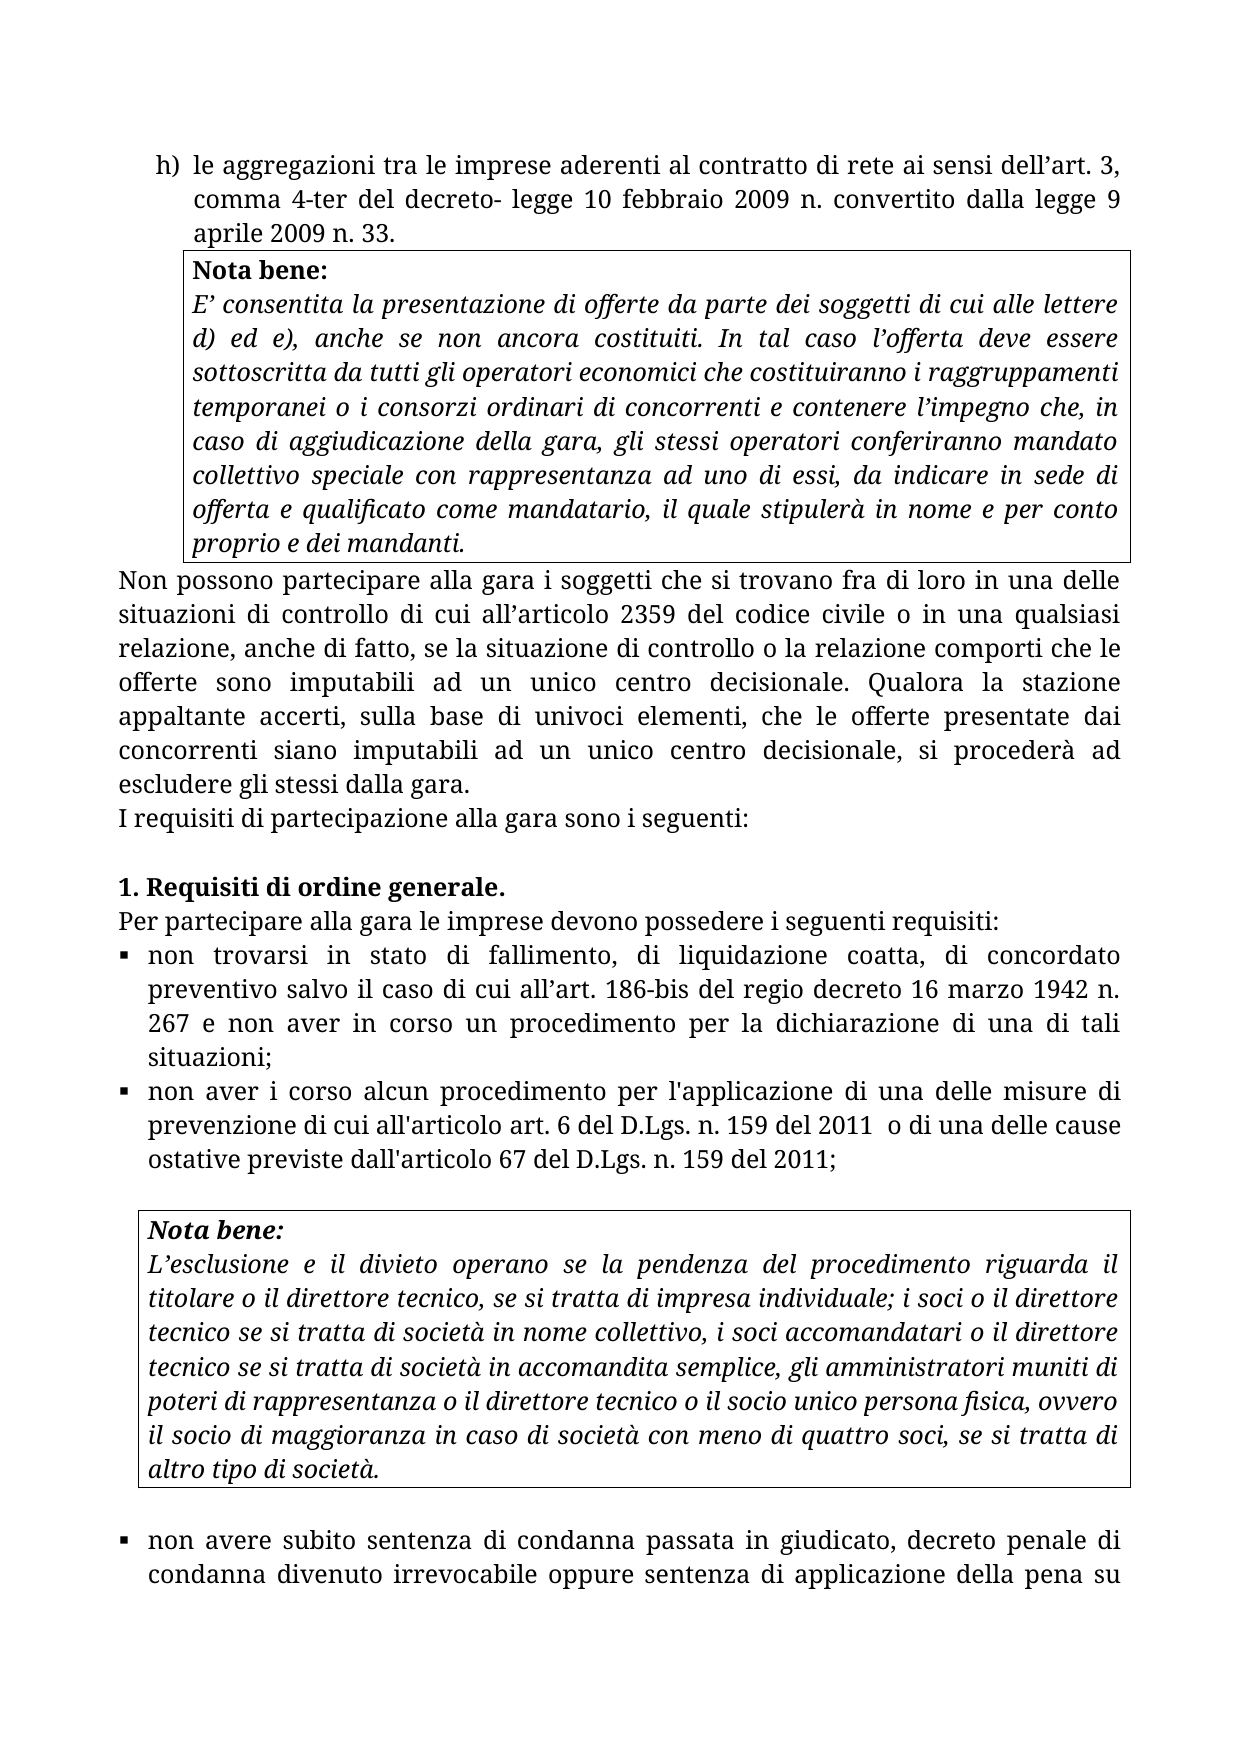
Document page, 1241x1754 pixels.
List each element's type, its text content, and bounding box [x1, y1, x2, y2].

text L’esclusione e il divieto operano se la pendenza del procedimento riguarda il titolare o il direttore tecnico, se si tratta di impresa individuale; i soci o il direttore tecnico se si tratta di società in nome collettivo, i soci accomandatari o il direttore tecnico se si tratta di società in accomandita semplice, gli amministratori muniti di poteri di rappresentanza o il direttore tecnico o il socio unico persona fisica, ovvero il socio di maggioranza in caso di società con meno di quattro soci, se si tratta di altro tipo di società. [139, 1244, 1130, 1487]
list le aggregazioni tra le imprese aderenti al contratto di rete ai sensi dell’art. 3, comma 4-ter del decreto- legge 10 febbraio 2009 n. convertito dalla legge 9 aprile 2009 n. 33. [156, 148, 1122, 250]
text E’ consentita la presentazione di offerte da parte dei soggetti di cui alle lettere d) ed e), anche se non ancora costituiti. In tal caso l’offerta deve essere sottoscritta da tutti gli operatori economici che costituiranno i raggruppamenti temporanei o i consorzi ordinari di concorrenti e contenere l’impegno che, in caso di aggiudicazione della gara, gli stessi operatori conferiranno mandato collettivo speciale con rappresentanza ad uno di essi, da indicare in sede di offerta e qualificato come mandatario, il quale stipulerà in nome e per conto proprio e dei mandanti. [184, 284, 1130, 562]
text Per partecipare alla gara le imprese devono possedere i seguenti requisiti: [118, 903, 1122, 937]
list non aver i corso alcun procedimento per l'applicazione di una delle misure di prevenzione di cui all'articolo art. 6 del D.Lgs. n. 159 del 2011 o di una delle cause ostative previste dall'articolo 67 del D.Lgs. n. 159 del 2011; [118, 1073, 1122, 1176]
text 1. Requisiti di ordine generale. [118, 869, 1122, 903]
text Nota bene: [139, 1211, 1130, 1244]
text I requisiti di partecipazione alla gara sono i seguenti: [118, 801, 1122, 835]
text Non possono partecipare alla gara i soggetti che si trovano fra di loro in una delle situazioni di controllo di cui all’articolo 2359 del codice civile o in una qualsiasi relazione, anche di fatto, se la situazione di controllo o la relazione comporti che le offerte sono imputabili ad un unico centro decisionale. Qualora la stazione appaltante accerti, sulla base di univoci elementi, che le offerte presentate dai concorrenti siano imputabili ad un unico centro decisionale, si procederà ad escludere gli stessi dalla gara. [118, 563, 1122, 801]
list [118, 1523, 1122, 1591]
list non trovarsi in stato di fallimento, di liquidazione coatta, di concordato preventivo salvo il caso di cui all’art. 186-bis del regio decreto 16 marzo 1942 n. 267 e non aver in corso un procedimento per la dichiarazione di una di tali situazioni; [118, 937, 1122, 1073]
text Nota bene: [184, 251, 1130, 284]
